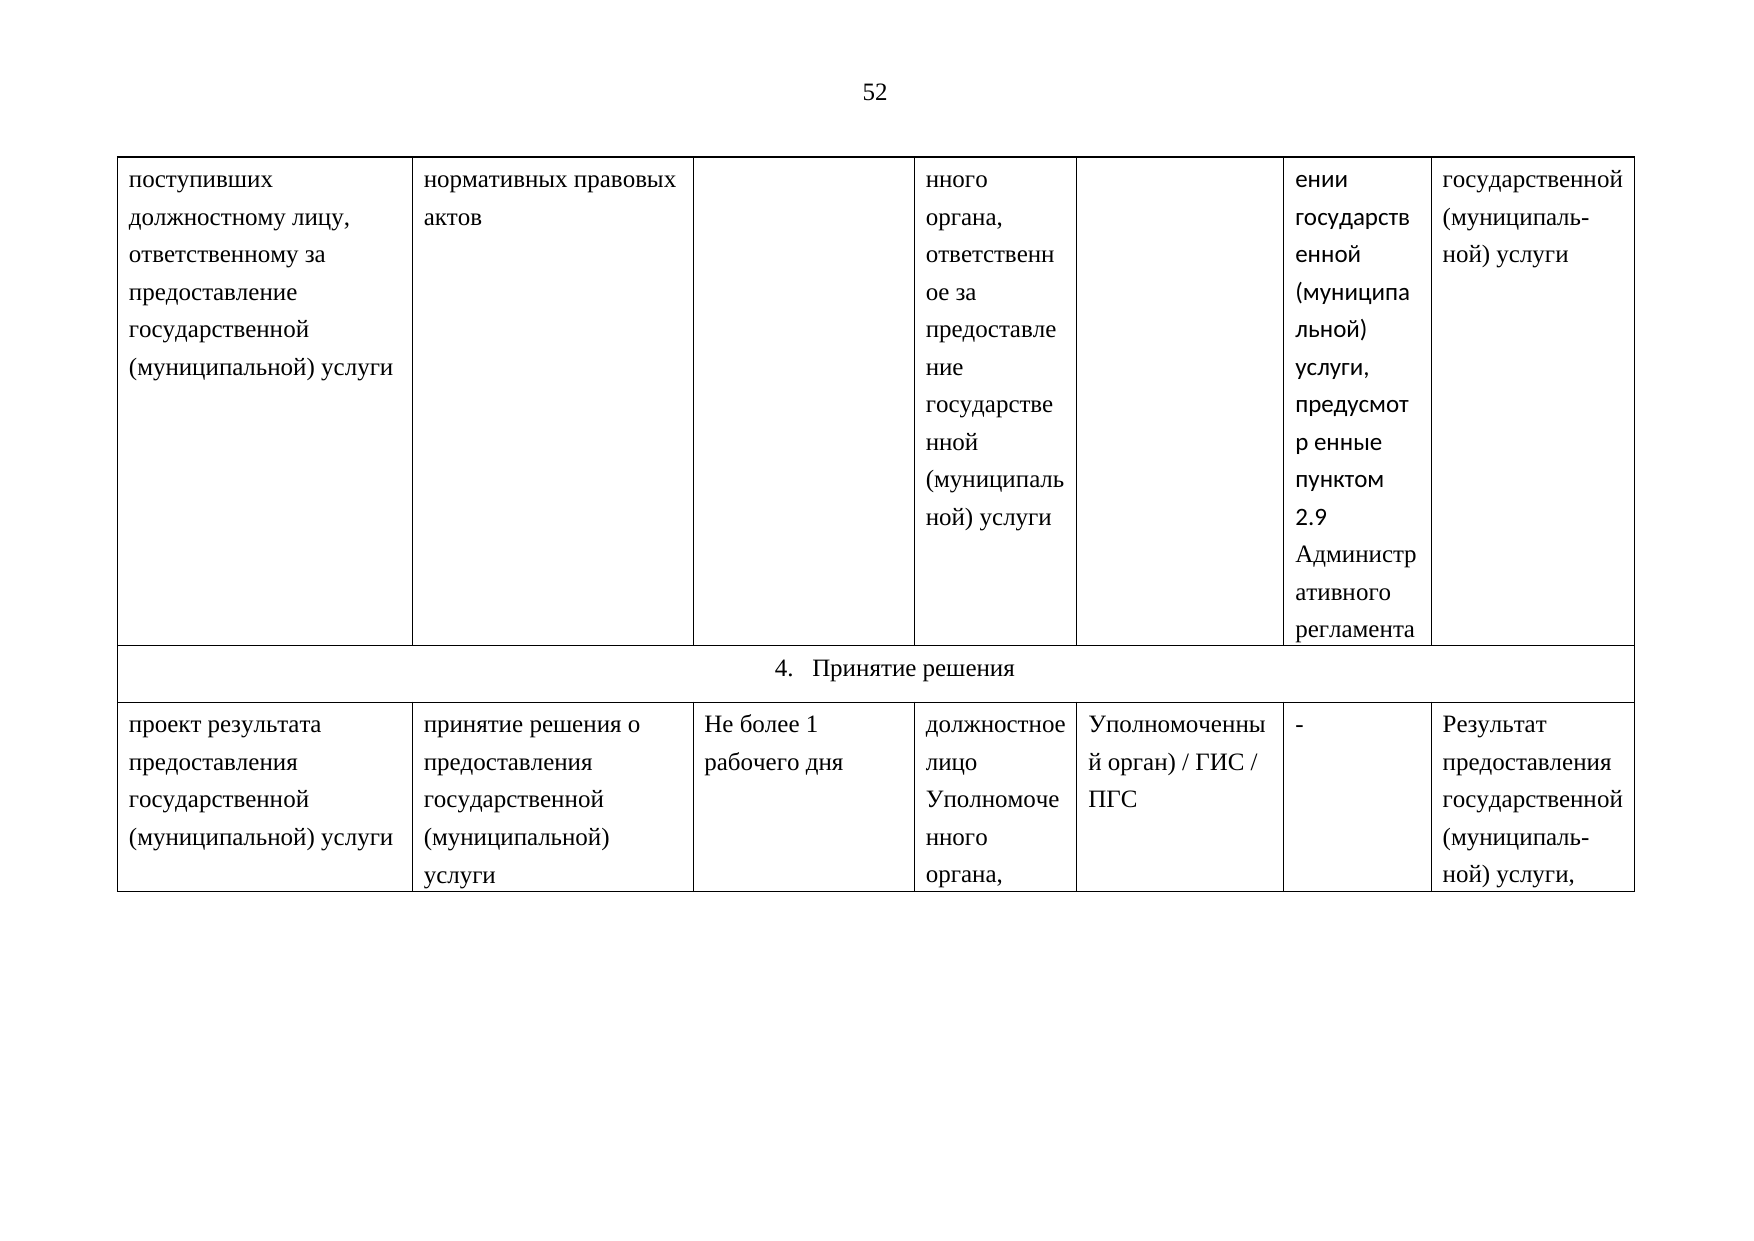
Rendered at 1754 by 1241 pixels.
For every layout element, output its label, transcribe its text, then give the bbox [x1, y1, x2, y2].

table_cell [1077, 703, 1283, 891]
table_header поступивших должностному лицу, ответственному за предоставление государственной (муниципальной) услуги [118, 158, 412, 645]
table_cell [118, 703, 412, 891]
table_header [1077, 158, 1283, 645]
table_header [694, 158, 914, 645]
table_cell Не более 1 рабочего дня [694, 703, 914, 891]
table_cell - [1284, 703, 1431, 891]
table_header ении государств енной (муниципа льной) услуги, предусмотр енные пунктом 2.9 Администр ативного регламента [1284, 158, 1431, 645]
table_header государственной (муниципаль- ной) услуги [1432, 158, 1634, 645]
table_cell принятие решения о предоставления государственной (муниципальной) услуги [413, 703, 693, 891]
table_header нного органа, ответственн ое за предоставле ние государстве нной (муниципаль ной) услуги [915, 158, 1076, 645]
table_cell 4. Принятие решения [118, 646, 1634, 702]
table_header нормативных правовых актов [413, 158, 693, 645]
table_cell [1432, 703, 1634, 891]
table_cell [915, 703, 1076, 891]
